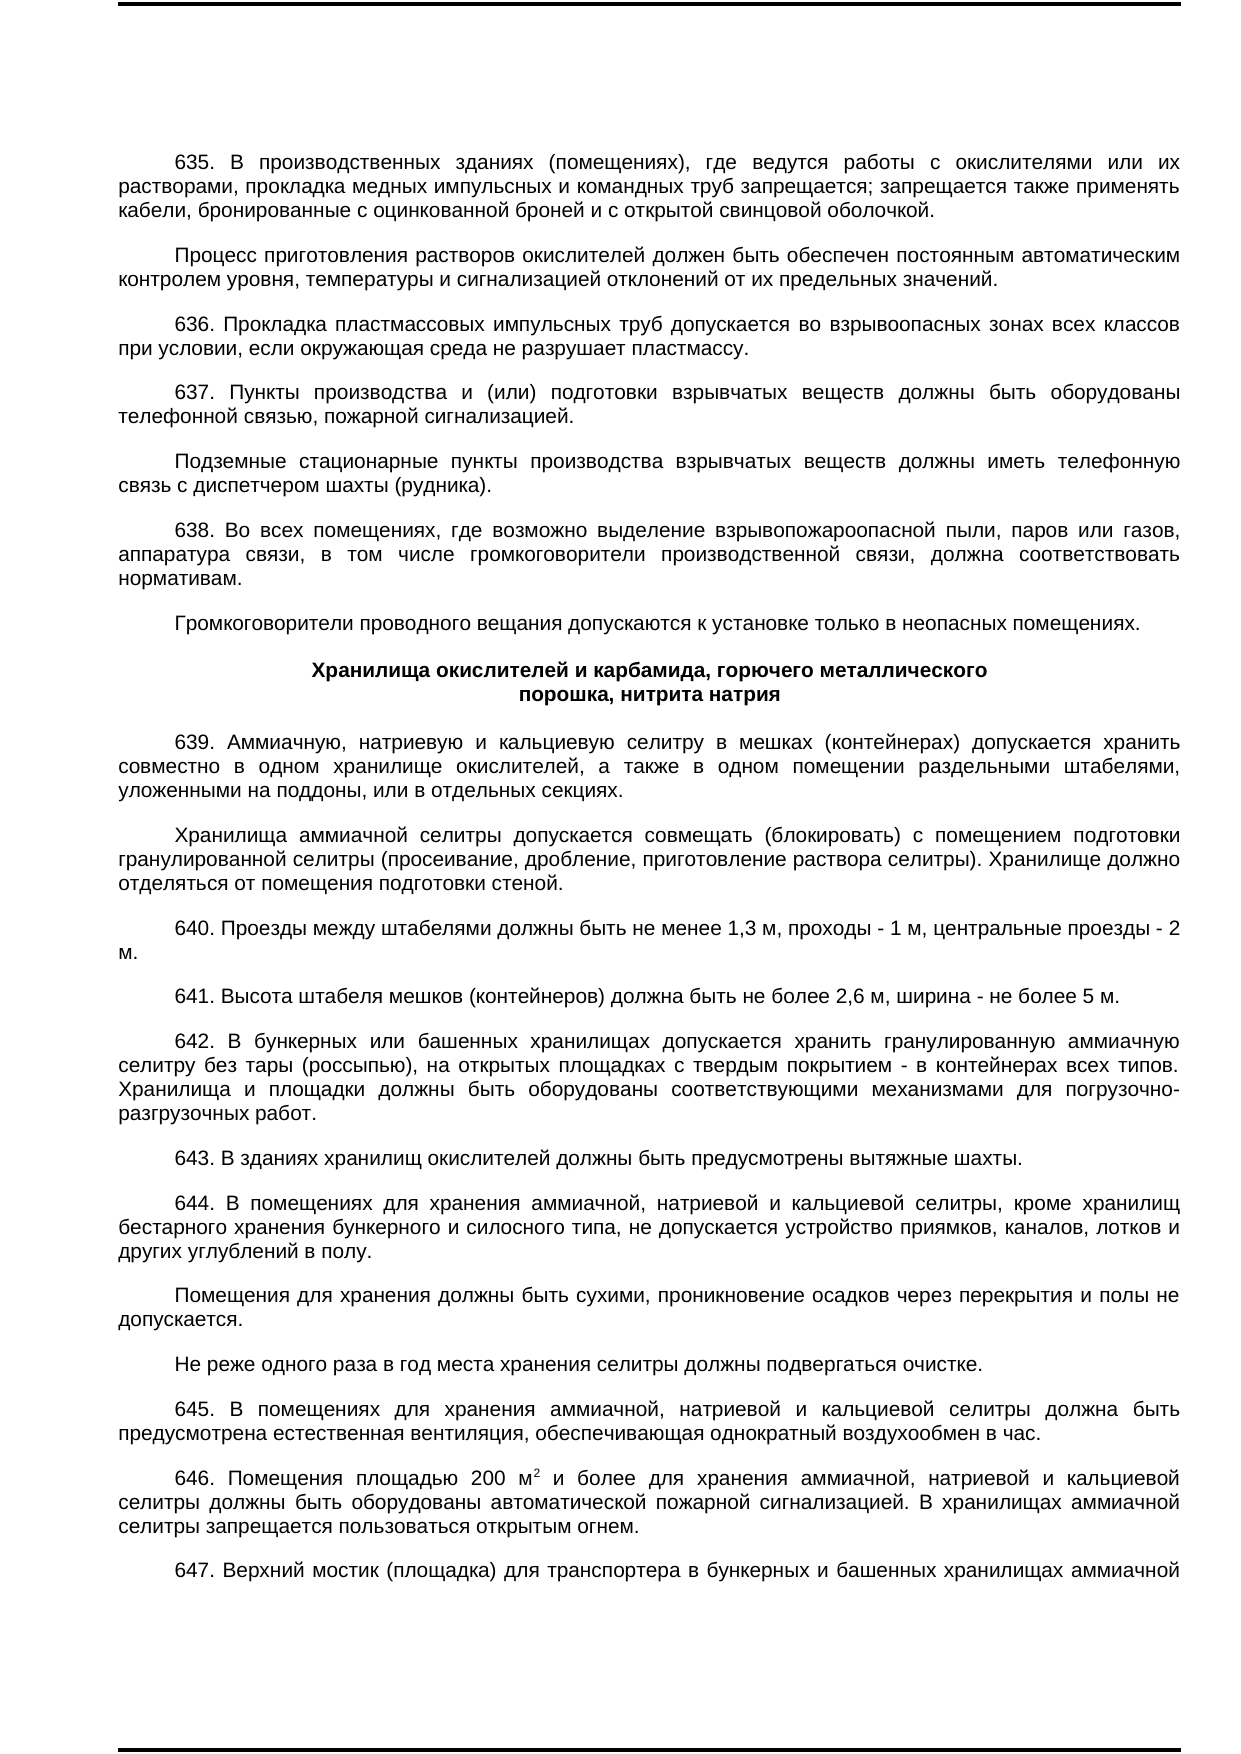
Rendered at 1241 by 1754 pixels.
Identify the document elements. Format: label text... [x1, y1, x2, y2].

text Процесс приготовления растворов окислителей должен быть обеспечен постоянным автоматическим контролем уровня, температуры и сигнализацией отклонений от их предельных значений. [118, 243, 1181, 291]
text 641. Высота штабеля мешков (контейнеров) должна быть не более 2,6 м, ширина - не более 5 м. [118, 984, 1181, 1008]
text Не реже одного раза в год места хранения селитры должны подвергаться очистке. [118, 1352, 1181, 1376]
title Хранилища окислителей и карбамида, горючего металлического [118, 658, 1181, 682]
text 646. Помещения площадью 200 м2 и более для хранения аммиачной, натриевой и кальциевой селитры должны быть оборудованы автоматической пожарной сигнализацией. В хранилищах аммиачной селитры запрещается пользоваться открытым огнем. [118, 1466, 1181, 1537]
text 638. Во всех помещениях, где возможно выделение взрывопожароопасной пыли, паров или газов, аппаратура связи, в том числе громкоговорители производственной связи, должна соответствовать нормативам. [118, 518, 1181, 589]
text 645. В помещениях для хранения аммиачной, натриевой и кальциевой селитры должна быть предусмотрена естественная вентиляция, обеспечивающая однократный воздухообмен в час. [118, 1397, 1181, 1445]
text 643. В зданиях хранилищ окислителей должны быть предусмотрены вытяжные шахты. [118, 1146, 1181, 1170]
text Громкоговорители проводного вещания допускаются к установке только в неопасных помещениях. [118, 610, 1181, 634]
text 637. Пункты производства и (или) подготовки взрывчатых веществ должны быть оборудованы телефонной связью, пожарной сигнализацией. [118, 380, 1181, 428]
text Хранилища аммиачной селитры допускается совмещать (блокировать) с помещением подготовки гранулированной селитры (просеивание, дробление, приготовление раствора селитры). Хранилище должно отделяться от помещения подготовки стеной. [118, 823, 1181, 895]
text 644. В помещениях для хранения аммиачной, натриевой и кальциевой селитры, кроме хранилищ бестарного хранения бункерного и силосного типа, не допускается устройство приямков, каналов, лотков и других углублений в полу. [118, 1191, 1181, 1262]
text Подземные стационарные пункты производства взрывчатых веществ должны иметь телефонную связь с диспетчером шахты (рудника). [118, 449, 1181, 497]
text 639. Аммиачную, натриевую и кальциевую селитру в мешках (контейнерах) допускается хранить совместно в одном хранилище окислителей, а также в одном помещении раздельными штабелями, уложенными на поддоны, или в отдельных секциях. [118, 730, 1181, 802]
text 642. В бункерных или башенных хранилищах допускается хранить гранулированную аммиачную селитру без тары (россыпью), на открытых площадках с твердым покрытием - в контейнерах всех типов. Хранилища и площадки должны быть оборудованы соответствующими механизмами для погрузочно-разгрузочных работ. [118, 1029, 1181, 1125]
text 640. Проезды между штабелями должны быть не менее 1,3 м, проходы - 1 м, центральные проезды - 2 м. [118, 916, 1181, 963]
text 635. В производственных зданиях (помещениях), где ведутся работы с окислителями или их растворами, прокладка медных импульсных и командных труб запрещается; запрещается также применять кабели, бронированные с оцинкованной броней и с открытой свинцовой оболочкой. [118, 150, 1181, 222]
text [118, 1558, 1181, 1582]
text Помещения для хранения должны быть сухими, проникновение осадков через перекрытия и полы не допускается. [118, 1283, 1181, 1331]
title порошка, нитрита натрия [118, 682, 1181, 706]
text 636. Прокладка пластмассовых импульсных труб допускается во взрывоопасных зонах всех классов при условии, если окружающая среда не разрушает пластмассу. [118, 311, 1181, 359]
